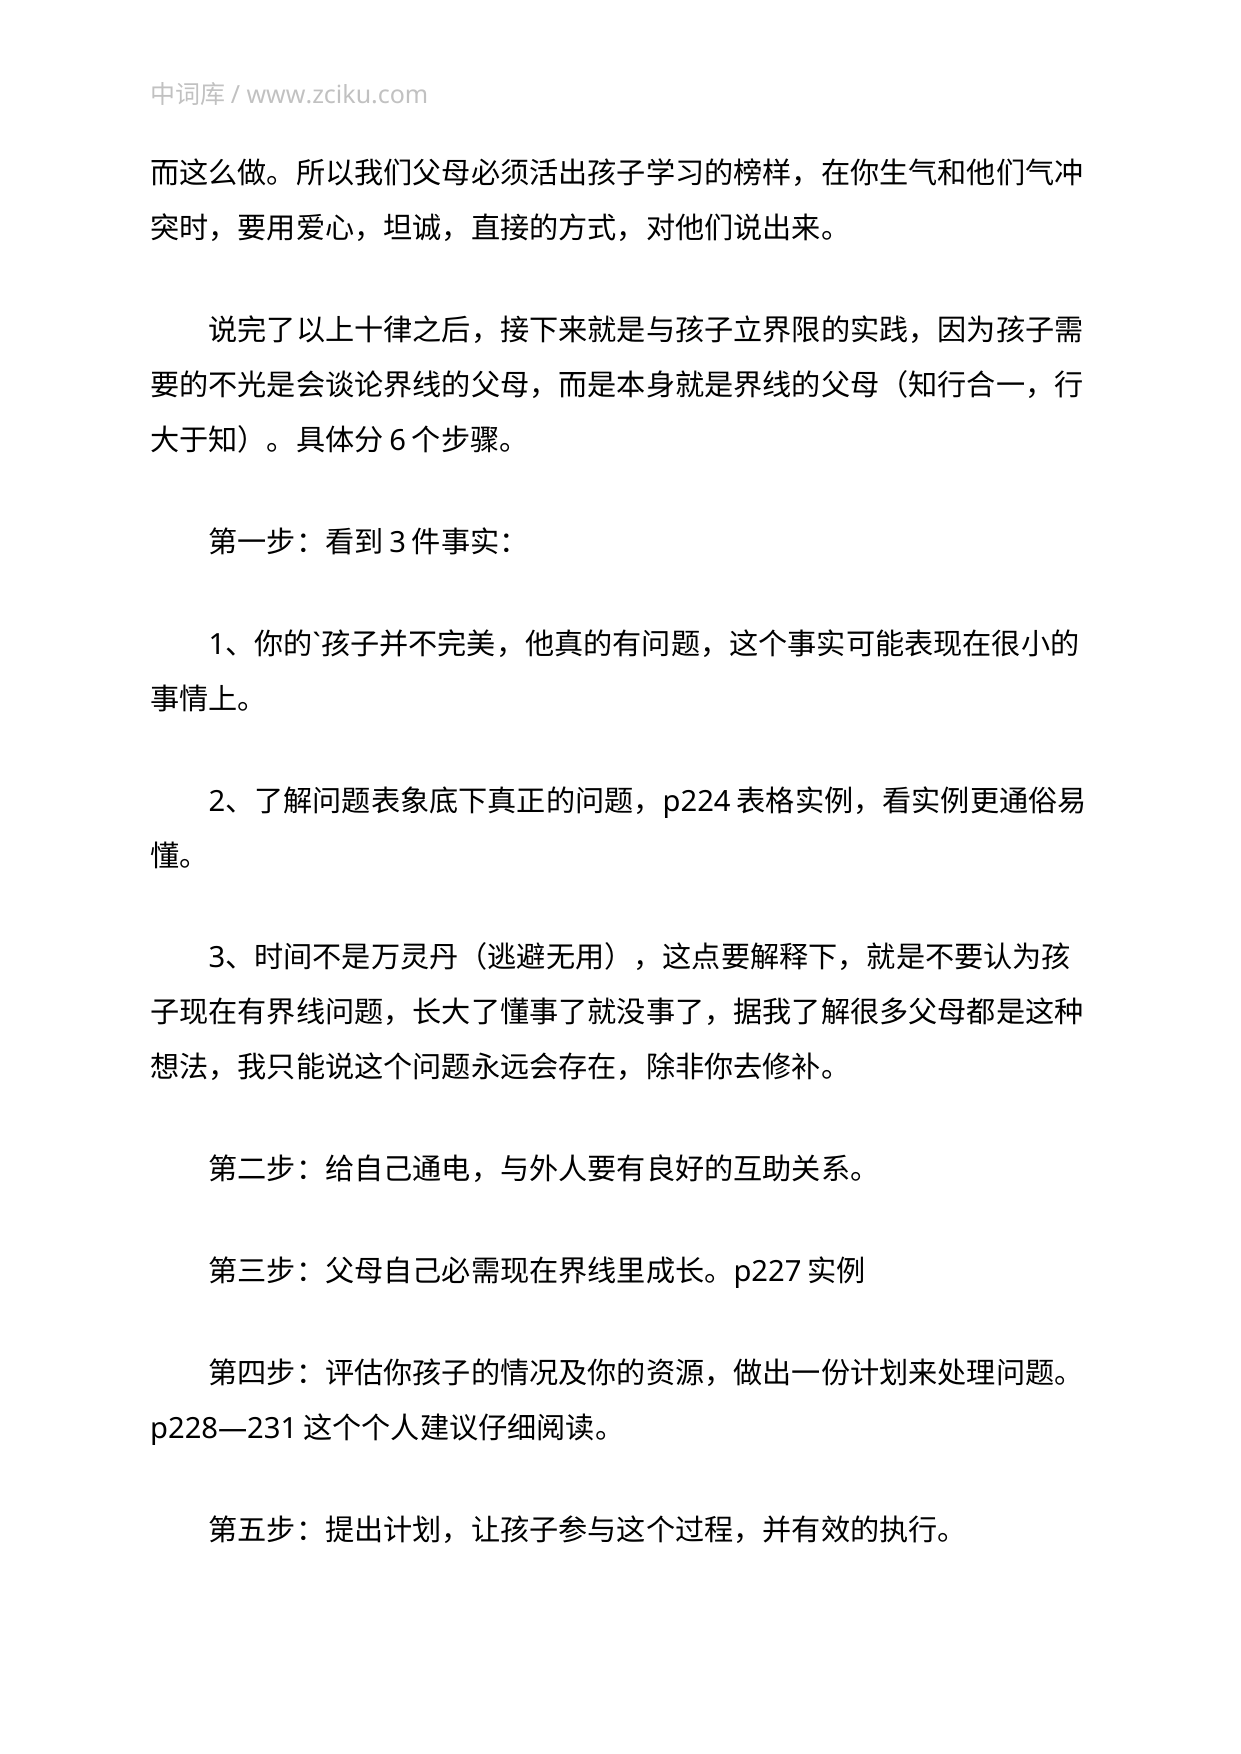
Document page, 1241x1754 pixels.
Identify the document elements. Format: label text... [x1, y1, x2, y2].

text 第五步：提出计划，让孩子参与这个过程，并有效的执行。 [150, 1506, 1090, 1548]
text 第一步：看到3件事实： [150, 518, 1090, 561]
text 第四步：评估你孩子的情况及你的资源，做出一份计划来处理问题。p228—231这个个人建议仔细阅读。 [150, 1349, 1090, 1447]
text 第二步：给自己通电，与外人要有良好的互助关系。 [150, 1146, 1090, 1188]
text 2、了解问题表象底下真正的问题，p224表格实例，看实例更通俗易懂。 [150, 777, 1090, 874]
text 3、时间不是万灵丹（逃避无用），这点要解释下，就是不要认为孩子现在有界线问题，长大了懂事了就没事了，据我了解很多父母都是这种想法，我只能说这个问题永远会存在，除非你去修补。 [150, 934, 1090, 1086]
text 第三步：父母自己必需现在界线里成长。p227实例 [150, 1247, 1090, 1290]
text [150, 150, 1090, 247]
text 说完了以上十律之后，接下来就是与孩子立界限的实践，因为孩子需要的不光是会谈论界线的父母，而是本身就是界线的父母（知行合一，行大于知）。具体分6个步骤。 [150, 307, 1090, 459]
text 1、你的`孩子并不完美，他真的有问题，这个事实可能表现在很小的事情上。 [150, 620, 1090, 718]
